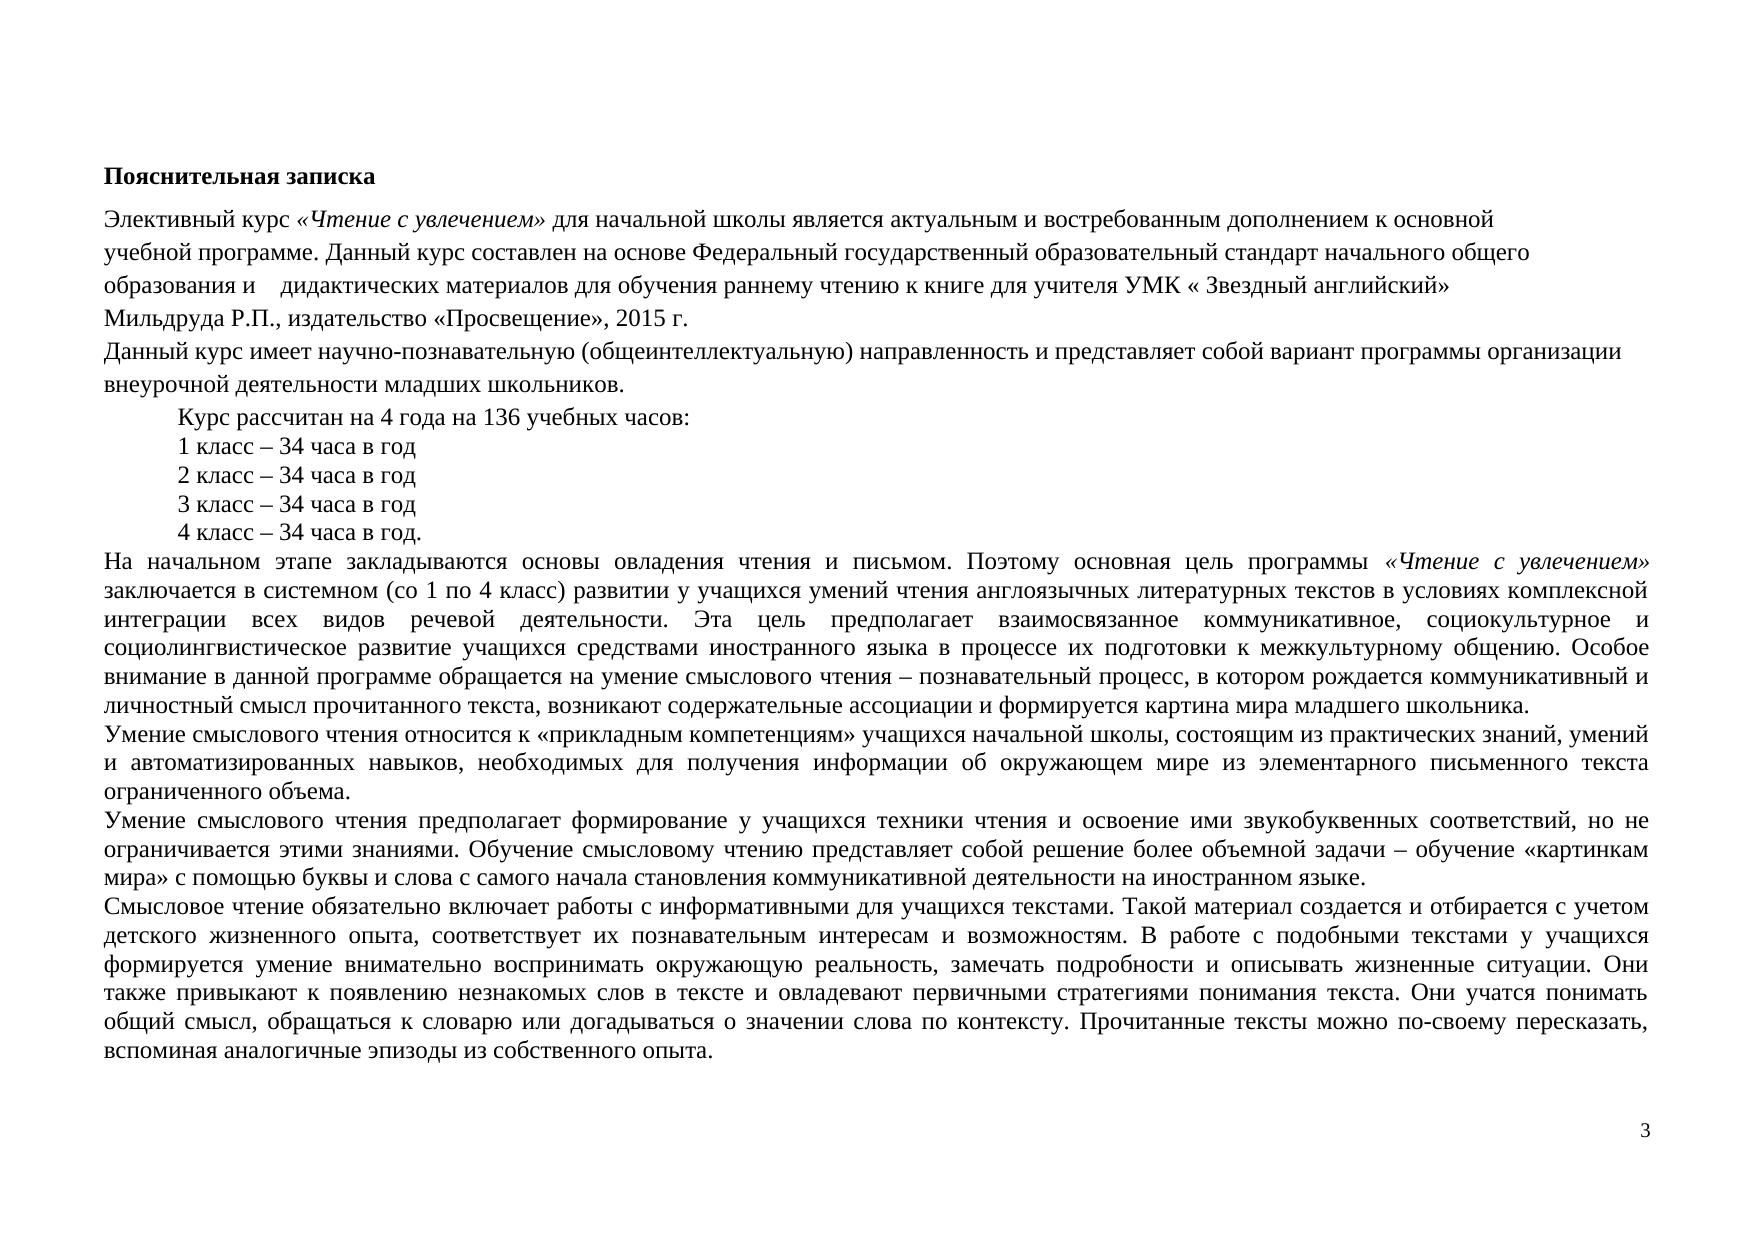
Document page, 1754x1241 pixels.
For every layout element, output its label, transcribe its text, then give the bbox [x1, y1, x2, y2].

text Курс рассчитан на 4 года на 136 учебных часов: [103, 402, 1651, 431]
text На начальном этапе закладываются основы овладения чтения и письмом. Поэтому основная цель программы «Чтение с увлечением» заключается в системном (со 1 по 4 класс) развитии у учащихся умений чтения англоязычных литературных текстов в условиях комплексной интеграции всех видов речевой деятельности. Эта цель предполагает взаимосвязанное коммуникативное, социокультурное и социолингвистическое развитие учащихся средствами иностранного языка в процессе их подготовки к межкультурному общению. Особое внимание в данной программе обращается на умение смыслового чтения – познавательный процесс, в котором рождается коммуникативный и личностный смысл прочитанного текста, возникают содержательные ассоциации и формируется картина мира младшего школьника. [103, 546, 1651, 719]
text 3 класс – 34 часа в год [103, 489, 1651, 517]
text 2 класс – 34 часа в год [103, 460, 1651, 489]
text Смысловое чтение обязательно включает работы с информативными для учащихся текстами. Такой материал создается и отбирается с учетом детского жизненного опыта, соответствует их познавательным интересам и возможностям. В работе с подобными текстами у учащихся формируется умение внимательно воспринимать окружающую реальность, замечать подробности и описывать жизненные ситуации. Они также привыкают к появлению незнакомых слов в тексте и овладевают первичными стратегиями понимания текста. Они учатся понимать общий смысл, обращаться к словарю или догадываться о значении слова по контексту. Прочитанные тексты можно по-своему пересказать, вспоминая аналогичные эпизоды из собственного опыта. [103, 891, 1651, 1064]
text Мильдруда Р.П., издательство «Просвещение», 2015 г. [59, 303, 1740, 332]
text Пояснительная записка [103, 161, 1651, 190]
text Умение смыслового чтения предполагает формирование у учащихся техники чтения и освоение ими звукобуквенных соответствий, но не ограничивается этими знаниями. Обучение смысловому чтению представляет собой решение более объемной задачи – обучение «картинкам мира» с помощью буквы и слова с самого начала становления коммуникативной деятельности на иностранном языке. [103, 805, 1651, 891]
text Умение смыслового чтения относится к «прикладным компетенциям» учащихся начальной школы, состоящим из практических знаний, умений и автоматизированных навыков, необходимых для получения информации об окружающем мире из элементарного письменного текста ограниченного объема. [103, 719, 1651, 805]
text учебной программе. Данный курс составлен на основе Федеральный государственный образовательный стандарт начального общего [59, 237, 1740, 266]
text Элективный курс «Чтение с увлечением» для начальной школы является актуальным и востребованным дополнением к основной [103, 204, 1740, 233]
text образования и дидактических материалов для обучения раннему чтению к книге для учителя УМК « Звездный английский» [59, 270, 1740, 299]
text внеурочной деятельности младших школьников. [103, 369, 1740, 398]
text 4 класс – 34 часа в год. [103, 517, 1651, 546]
text 1 класс – 34 часа в год [103, 431, 1651, 460]
text Данный курс имеет научно-познавательную (общеинтеллектуальную) направленность и представляет собой вариант программы организации [103, 336, 1740, 365]
